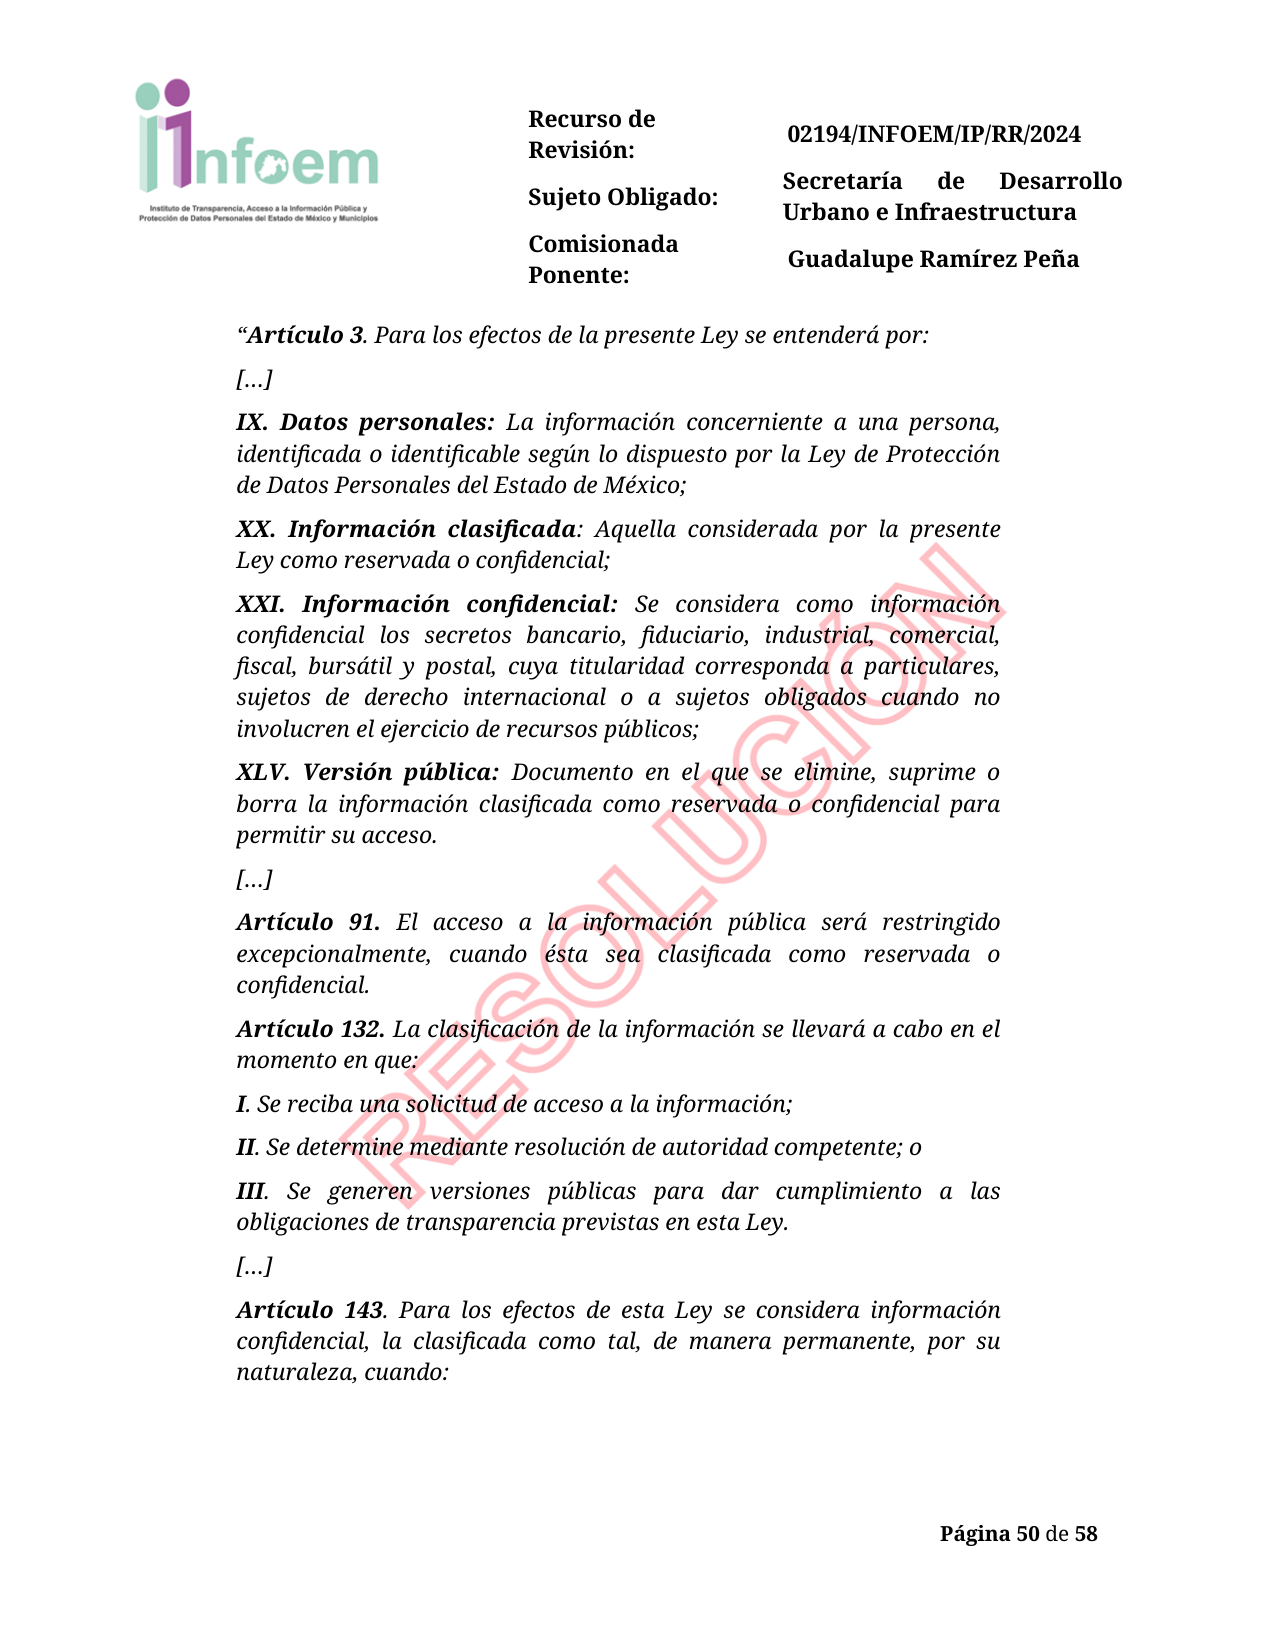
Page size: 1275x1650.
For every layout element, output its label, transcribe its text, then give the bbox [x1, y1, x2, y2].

text XLV. Versión pública: Documento en el que se elimine, suprime o borra la información clasificada como reservada o confidencial para permitir su acceso. [236, 756, 1004, 850]
text II. Se determine mediante resolución de autoridad competente; o [236, 1131, 1004, 1163]
text Artículo 143. Para los efectos de esta Ley se considera información confidencial, la clasificada como tal, de manera permanente, por su naturaleza, cuando: [236, 1294, 1004, 1388]
text […] [236, 1250, 1004, 1281]
text Artículo 132. La clasificación de la información se llevará a cabo en el momento en que: [236, 1013, 1004, 1075]
text Artículo 91. El acceso a la información pública será restringido excepcionalmente, cuando ésta sea clasificada como reservada o confidencial. [236, 906, 1004, 1000]
text […] [236, 863, 1004, 894]
text “Artículo 3. Para los efectos de la presente Ley se entenderá por: [236, 319, 1004, 350]
text I. Se reciba una solicitud de acceso a la información; [236, 1088, 1004, 1119]
text […] [236, 363, 1004, 394]
text XXI. Información confidencial: Se considera como información confidencial los secretos bancario, fiduciario, industrial, comercial, fiscal, bursátil y postal, cuya titularidad corresponda a particulares, sujetos de derecho internacional o a sujetos obligados cuando no involucren el ejercicio de recursos públicos; [236, 588, 1004, 744]
text III. Se generen versiones públicas para dar cumplimiento a las obligaciones de transparencia previstas en esta Ley. [236, 1175, 1004, 1238]
text XX. Información clasificada: Aquella considerada por la presente Ley como reservada o confidencial; [236, 513, 1004, 575]
picture [15, 18, 1275, 1650]
text IX. Datos personales: La información concerniente a una persona, identificada o identificable según lo dispuesto por la Ley de Protección de Datos Personales del Estado de México; [236, 406, 1004, 500]
